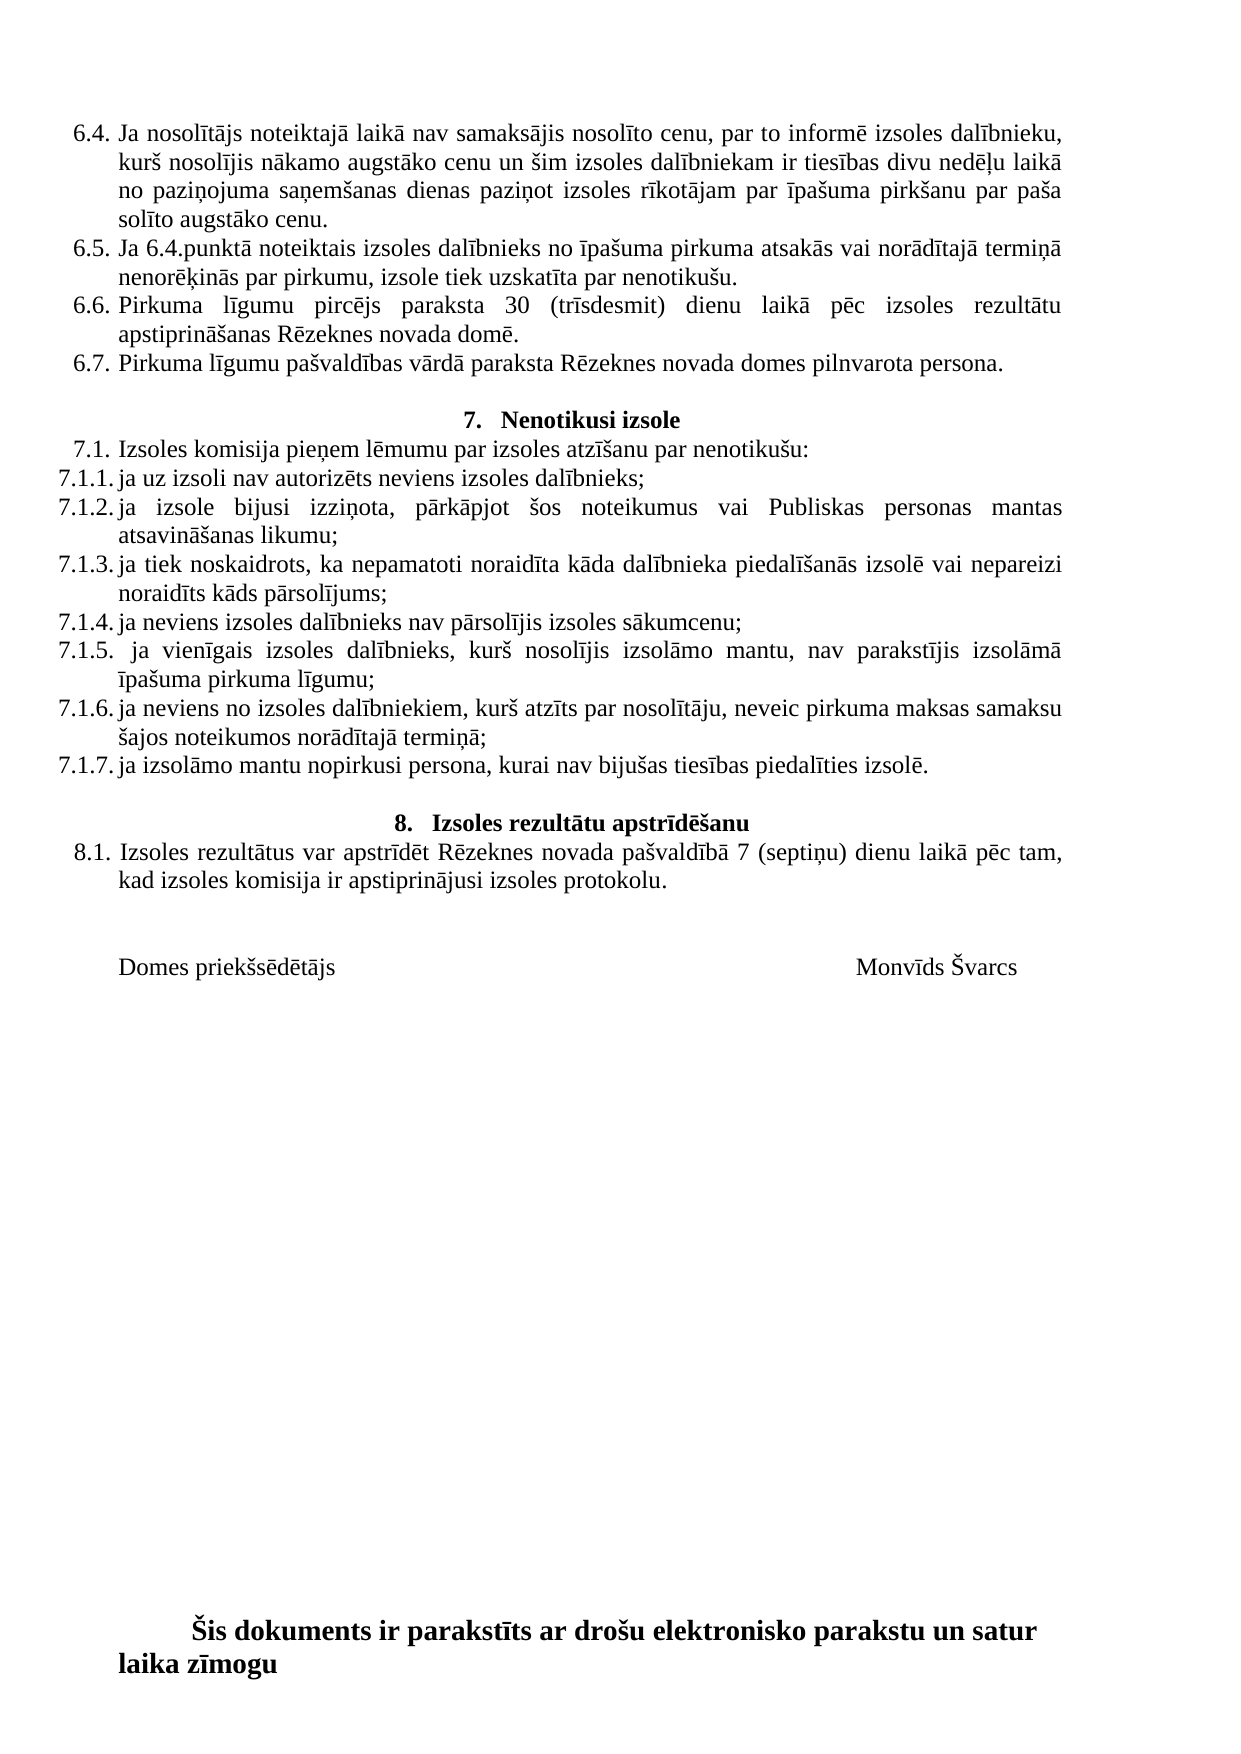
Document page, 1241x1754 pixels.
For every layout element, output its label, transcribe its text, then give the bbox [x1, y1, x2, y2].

list ja neviens no izsoles dalībniekiem, kurš atzīts par nosolītāju, neveic pirkuma maksas samaksu šajos noteikumos norādītajā termiņā; [58, 693, 1063, 751]
list Izsoles rezultātu apstrīdēšanu [81, 808, 1063, 837]
list Nenotikusi izsole [81, 406, 1063, 434]
list ja izsolāmo mantu nopirkusi persona, kurai nav bijušas tiesības piedalīties izsolē. [58, 751, 1063, 779]
list ja izsole bijusi izziņota, pārkāpjot šos noteikumus vai Publiskas personas mantas atsavināšanas likumu; [58, 492, 1063, 549]
list Pirkuma līgumu pašvaldības vārdā paraksta Rēzeknes novada domes pilnvarota persona. [73, 348, 1063, 377]
list ja neviens izsoles dalībnieks nav pārsolījis izsoles sākumcenu; [58, 607, 1063, 636]
list Pirkuma līgumu pircējs paraksta 30 (trīsdesmit) dienu laikā pēc izsoles rezultātu apstiprināšanas Rēzeknes novada domē. [73, 291, 1063, 348]
list Ja nosolītājs noteiktajā laikā nav samaksājis nosolīto cenu, par to informē izsoles dalībnieku, kurš nosolījis nākamo augstāko cenu un šim izsoles dalībniekam ir tiesības divu nedēļu laikā no paziņojuma saņemšanas dienas paziņot izsoles rīkotājam par īpašuma pirkšanu par paša solīto augstāko cenu. [73, 118, 1063, 233]
list ja tiek noskaidrots, ka nepamatoti noraidīta kāda dalībnieka piedalīšanās izsolē vai nepareizi noraidīts kāds pārsolījums; [58, 549, 1063, 607]
text 8.1. Izsoles rezultātus var apstrīdēt Rēzeknes novada pašvaldībā 7 (septiņu) dienu laikā pēc tam, kad izsoles komisija ir apstiprinājusi izsoles protokolu. [74, 837, 1063, 894]
list Izsoles komisija pieņem lēmumu par izsoles atzīšanu par nenotikušu: [73, 434, 1063, 463]
text Domes priekšsēdētājs Monvīds Švarcs [118, 952, 1063, 1009]
list ja uz izsoli nav autorizēts neviens izsoles dalībnieks; [58, 463, 1063, 492]
list Ja 6.4.punktā noteiktais izsoles dalībnieks no īpašuma pirkuma atsakās vai norādītajā termiņā nenorēķinās par pirkumu, izsole tiek uzskatīta par nenotikušu. [73, 233, 1063, 291]
list ja vienīgais izsoles dalībnieks, kurš nosolījis izsolāmo mantu, nav parakstījis izsolāmā īpašuma pirkuma līgumu; [58, 636, 1063, 693]
